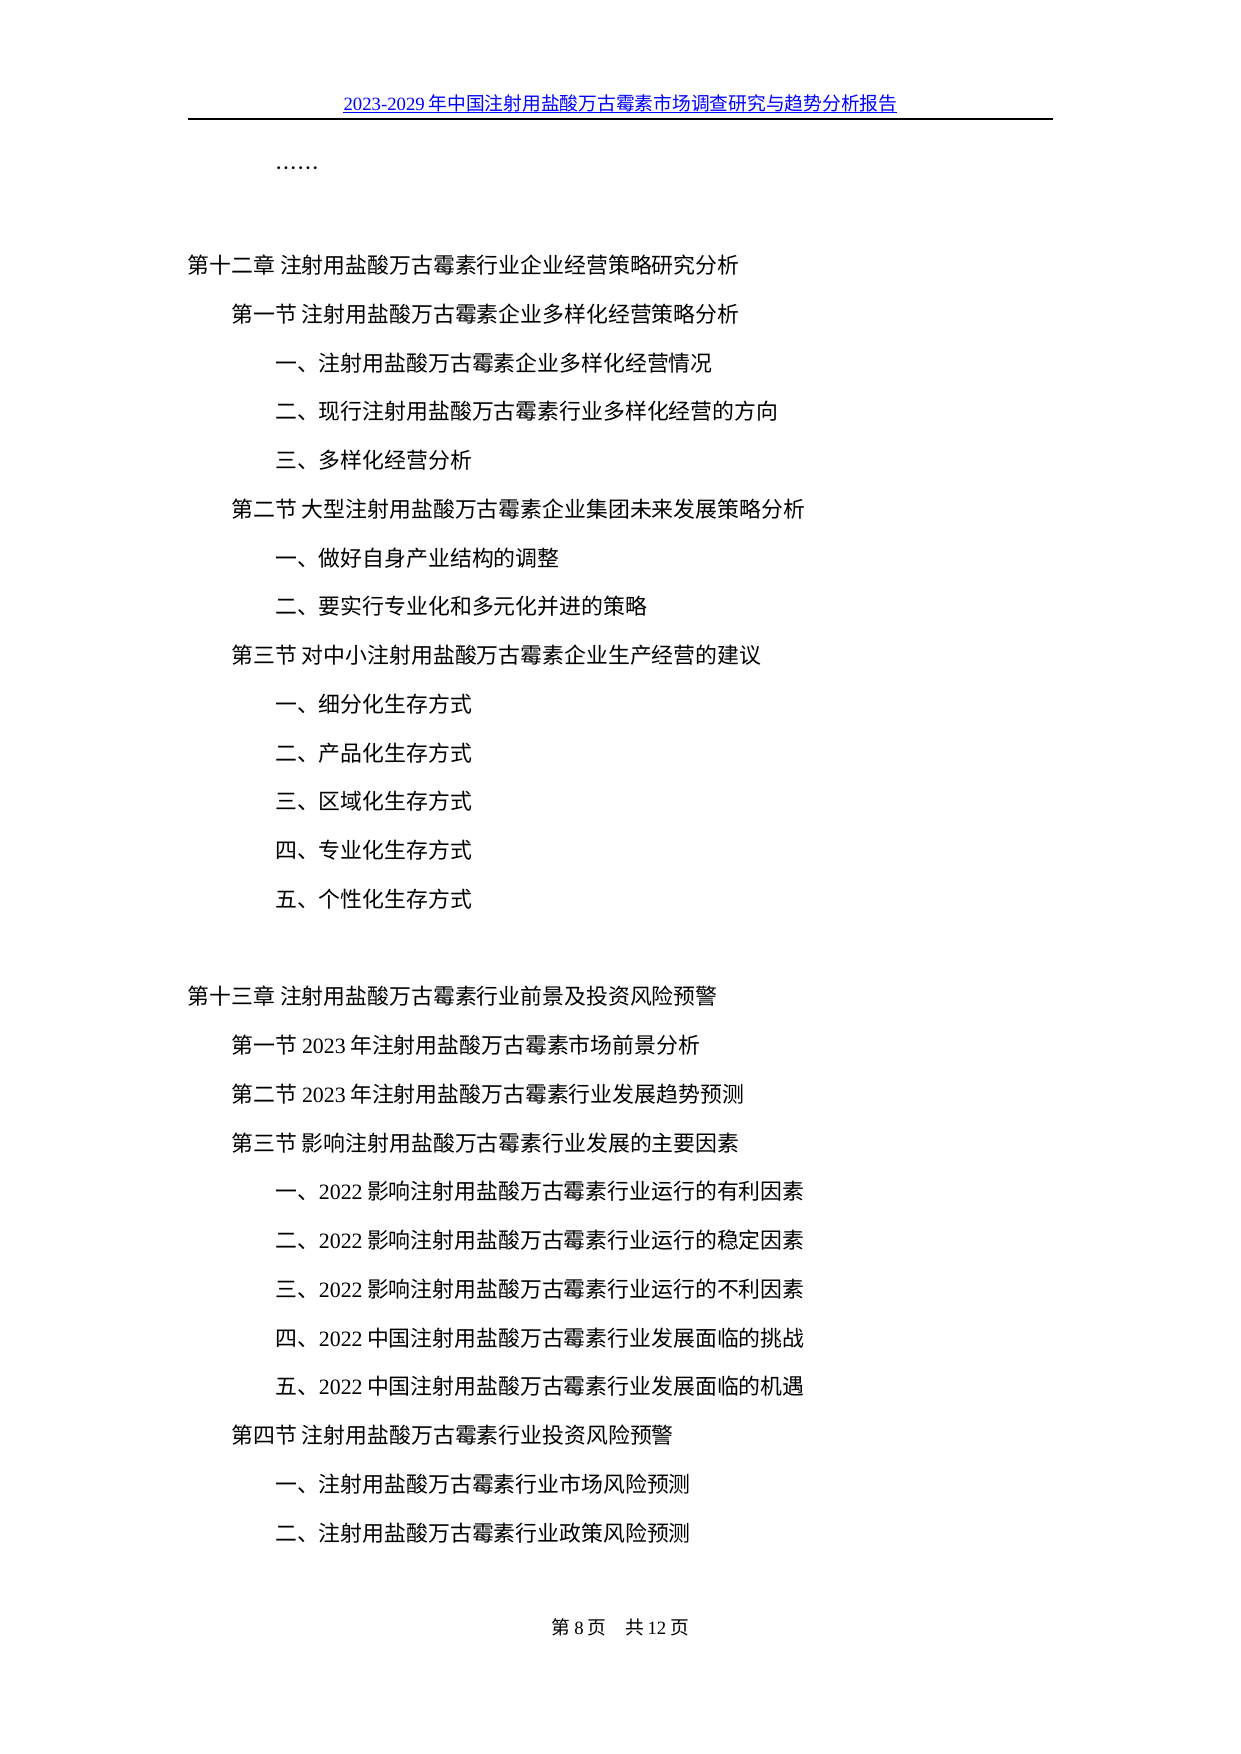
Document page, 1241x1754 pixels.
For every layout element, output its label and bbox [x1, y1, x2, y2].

text [187, 150, 1053, 1548]
